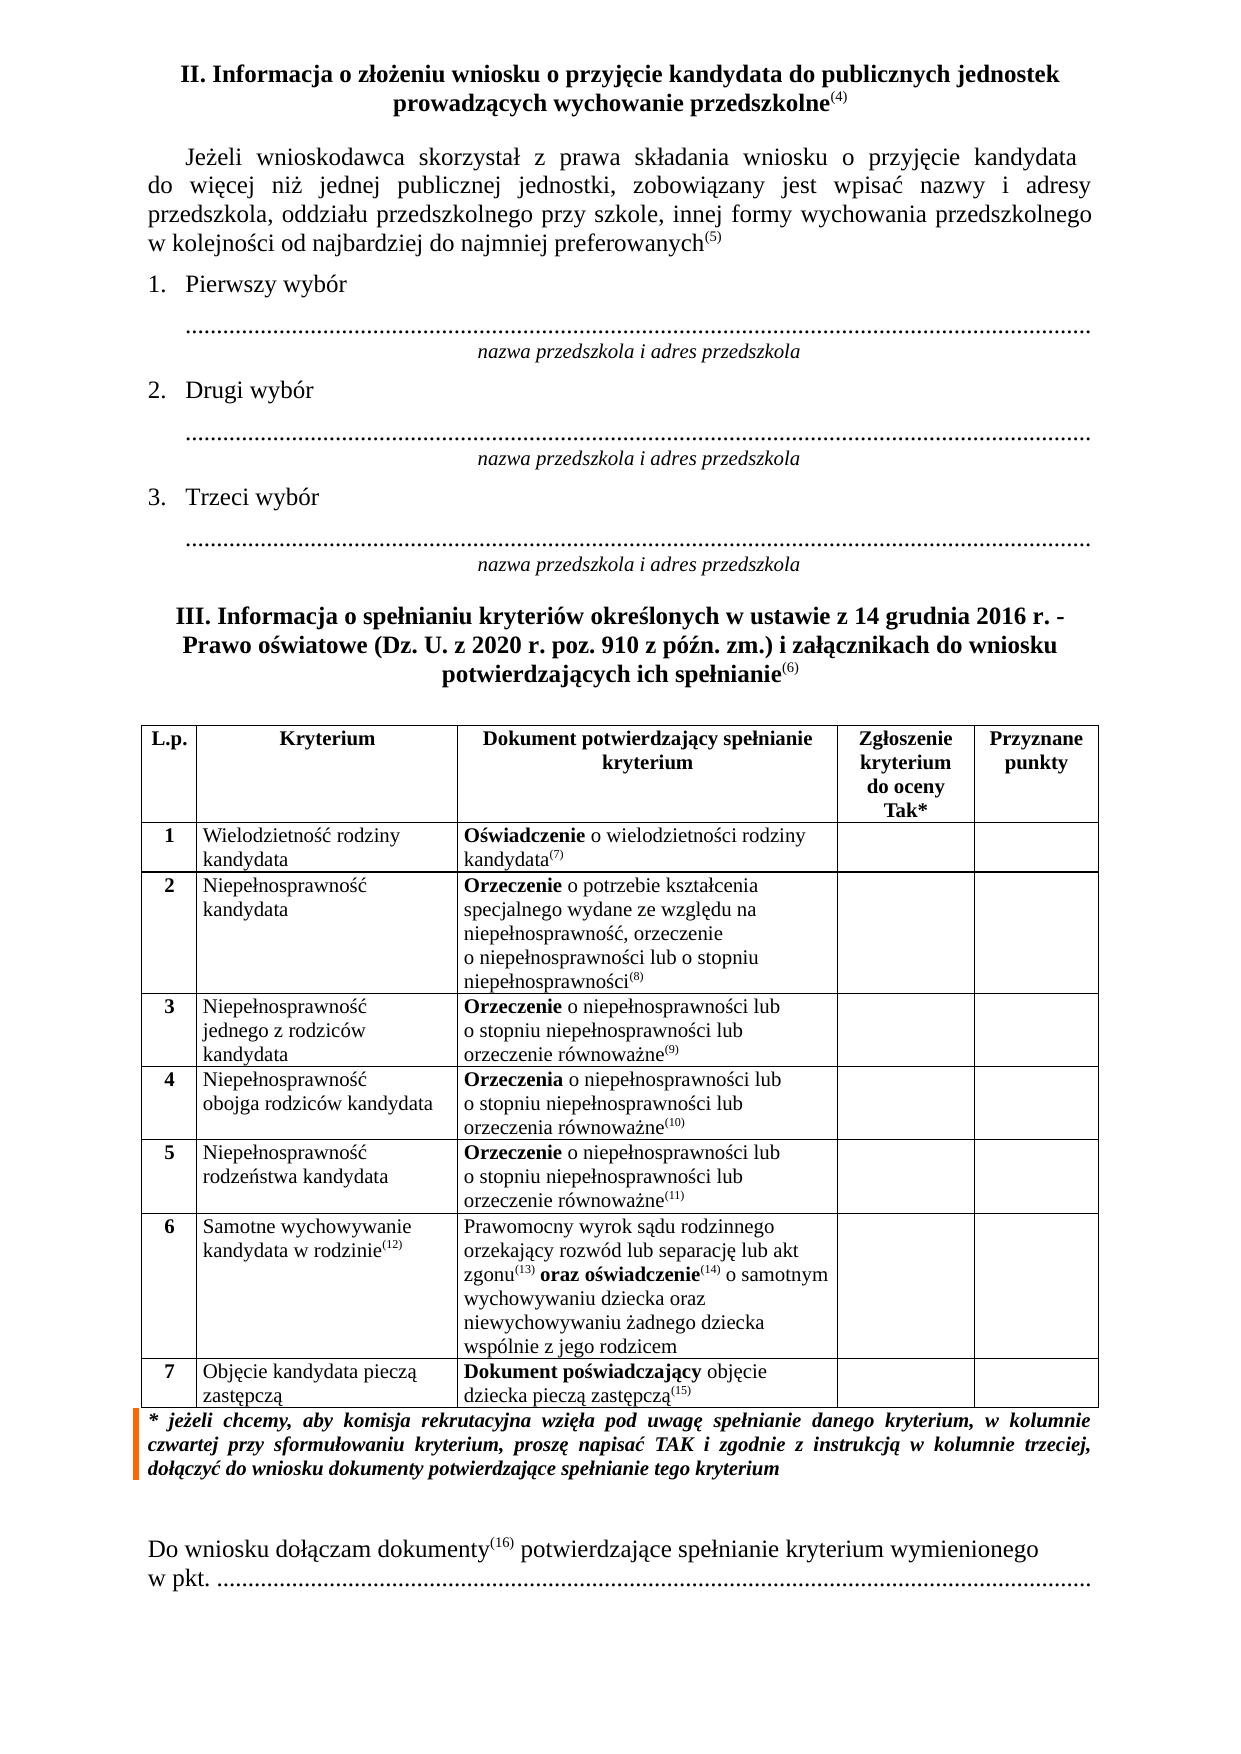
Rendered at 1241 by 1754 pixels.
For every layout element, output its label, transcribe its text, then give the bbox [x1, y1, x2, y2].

table_cell [975, 1214, 1098, 1358]
table_cell [975, 873, 1098, 993]
table_cell [838, 994, 974, 1066]
text Do wniosku dołączam dokumenty(16) potwierdzające spełnianie kryterium wymienionego w pkt. ............................................................................................................................................ [148, 1534, 1092, 1592]
table_cell 7 [142, 1359, 196, 1407]
table_cell [975, 1359, 1098, 1407]
table_header Dokument potwierdzający spełnianie kryterium [458, 726, 837, 822]
table_cell 6 [142, 1214, 196, 1358]
text ................................................................................................................................................. [185, 417, 1092, 446]
text * jeżeli chcemy, aby komisja rekrutacyjna wzięła pod uwagę spełnianie danego kryterium, w kolumnie czwartej przy sformułowaniu kryterium, proszę napisać TAK i zgodnie z instrukcją w kolumnie trzeciej, dołączyć do wniosku dokumenty potwierdzające spełnianie tego kryterium [148, 1408, 1092, 1480]
table_cell [838, 823, 974, 871]
text ................................................................................................................................................. [185, 310, 1092, 339]
table_cell Niepełnosprawność jednego z rodziców kandydata [197, 994, 457, 1066]
text III. Informacja o spełnianiu kryteriów określonych w ustawie z 14 grudnia 2016 r. - Prawo oświatowe (Dz. U. z 2020 r. poz. 910 z późn. zm.) i załącznikach do wniosku potwierdzających ich spełnianie(6) [148, 601, 1092, 687]
table_cell Niepełnosprawność kandydata [197, 873, 457, 993]
table_cell Objęcie kandydata pieczą zastępczą [197, 1359, 457, 1407]
table_cell [975, 1067, 1098, 1139]
table_cell [975, 1140, 1098, 1212]
table_cell Dokument poświadczający objęcie dziecka pieczą zastępczą(15) [458, 1359, 837, 1407]
table_cell 5 [142, 1140, 196, 1212]
table_header Zgłoszenie kryterium do oceny Tak* [838, 726, 974, 822]
table_cell Oświadczenie o wielodzietności rodziny kandydata(7) [458, 823, 837, 871]
table_cell Orzeczenia o niepełnosprawności lub o stopniu niepełnosprawności lub orzeczenia równoważne(10) [458, 1067, 837, 1139]
table_cell Wielodzietność rodziny kandydata [197, 823, 457, 871]
text 2. Drugi wybór [148, 376, 1092, 404]
table_cell 4 [142, 1067, 196, 1139]
table_cell Prawomocny wyrok sądu rodzinnego orzekający rozwód lub separację lub akt zgonu(13) oraz oświadczenie(14) o samotnym wychowywaniu dziecka oraz niewychowywaniu żadnego dziecka wspólnie z jego rodzicem [458, 1214, 837, 1358]
table_cell [975, 823, 1098, 871]
table_header L.p. [142, 726, 196, 822]
text 1. Pierwszy wybór [148, 269, 1092, 298]
table_cell Samotne wychowywanie kandydata w rodzinie(12) [197, 1214, 457, 1358]
table_cell 3 [142, 994, 196, 1066]
table_cell 1 [142, 823, 196, 871]
text nazwa przedszkola i adres przedszkola [185, 446, 1092, 470]
text nazwa przedszkola i adres przedszkola [185, 552, 1092, 576]
table_cell Orzeczenie o niepełnosprawności lub o stopniu niepełnosprawności lub orzeczenie równoważne(9) [458, 994, 837, 1066]
text Jeżeli wnioskodawca skorzystał z prawa składania wniosku o przyjęcie kandydata do więcej niż jednej publicznej jednostki, zobowiązany jest wpisać nazwy i adresy przedszkola, oddziału przedszkolnego przy szkole, innej formy wychowania przedszkolnego w kolejności od najbardziej do najmniej preferowanych(5) [148, 142, 1092, 257]
table_cell [838, 873, 974, 993]
table_header Przyznane punkty [975, 726, 1098, 822]
text ................................................................................................................................................. [185, 523, 1092, 552]
table_cell 2 [142, 873, 196, 993]
text II. Informacja o złożeniu wniosku o przyjęcie kandydata do publicznych jednostek prowadzących wychowanie przedszkolne(4) [148, 59, 1092, 117]
table_cell [838, 1140, 974, 1212]
table_cell Orzeczenie o potrzebie kształcenia specjalnego wydane ze względu na niepełnosprawność, orzeczenie o niepełnosprawności lub o stopniu niepełnosprawności(8) [458, 873, 837, 993]
table_cell Niepełnosprawność obojga rodziców kandydata [197, 1067, 457, 1139]
table_cell Orzeczenie o niepełnosprawności lub o stopniu niepełnosprawności lub orzeczenie równoważne(11) [458, 1140, 837, 1212]
table_cell [838, 1067, 974, 1139]
table_header Kryterium [197, 726, 457, 822]
text 3. Trzeci wybór [148, 482, 1092, 511]
text nazwa przedszkola i adres przedszkola [185, 339, 1092, 363]
table_cell Niepełnosprawność rodzeństwa kandydata [197, 1140, 457, 1212]
table_cell [838, 1359, 974, 1407]
table_cell [838, 1214, 974, 1358]
table_cell [975, 994, 1098, 1066]
